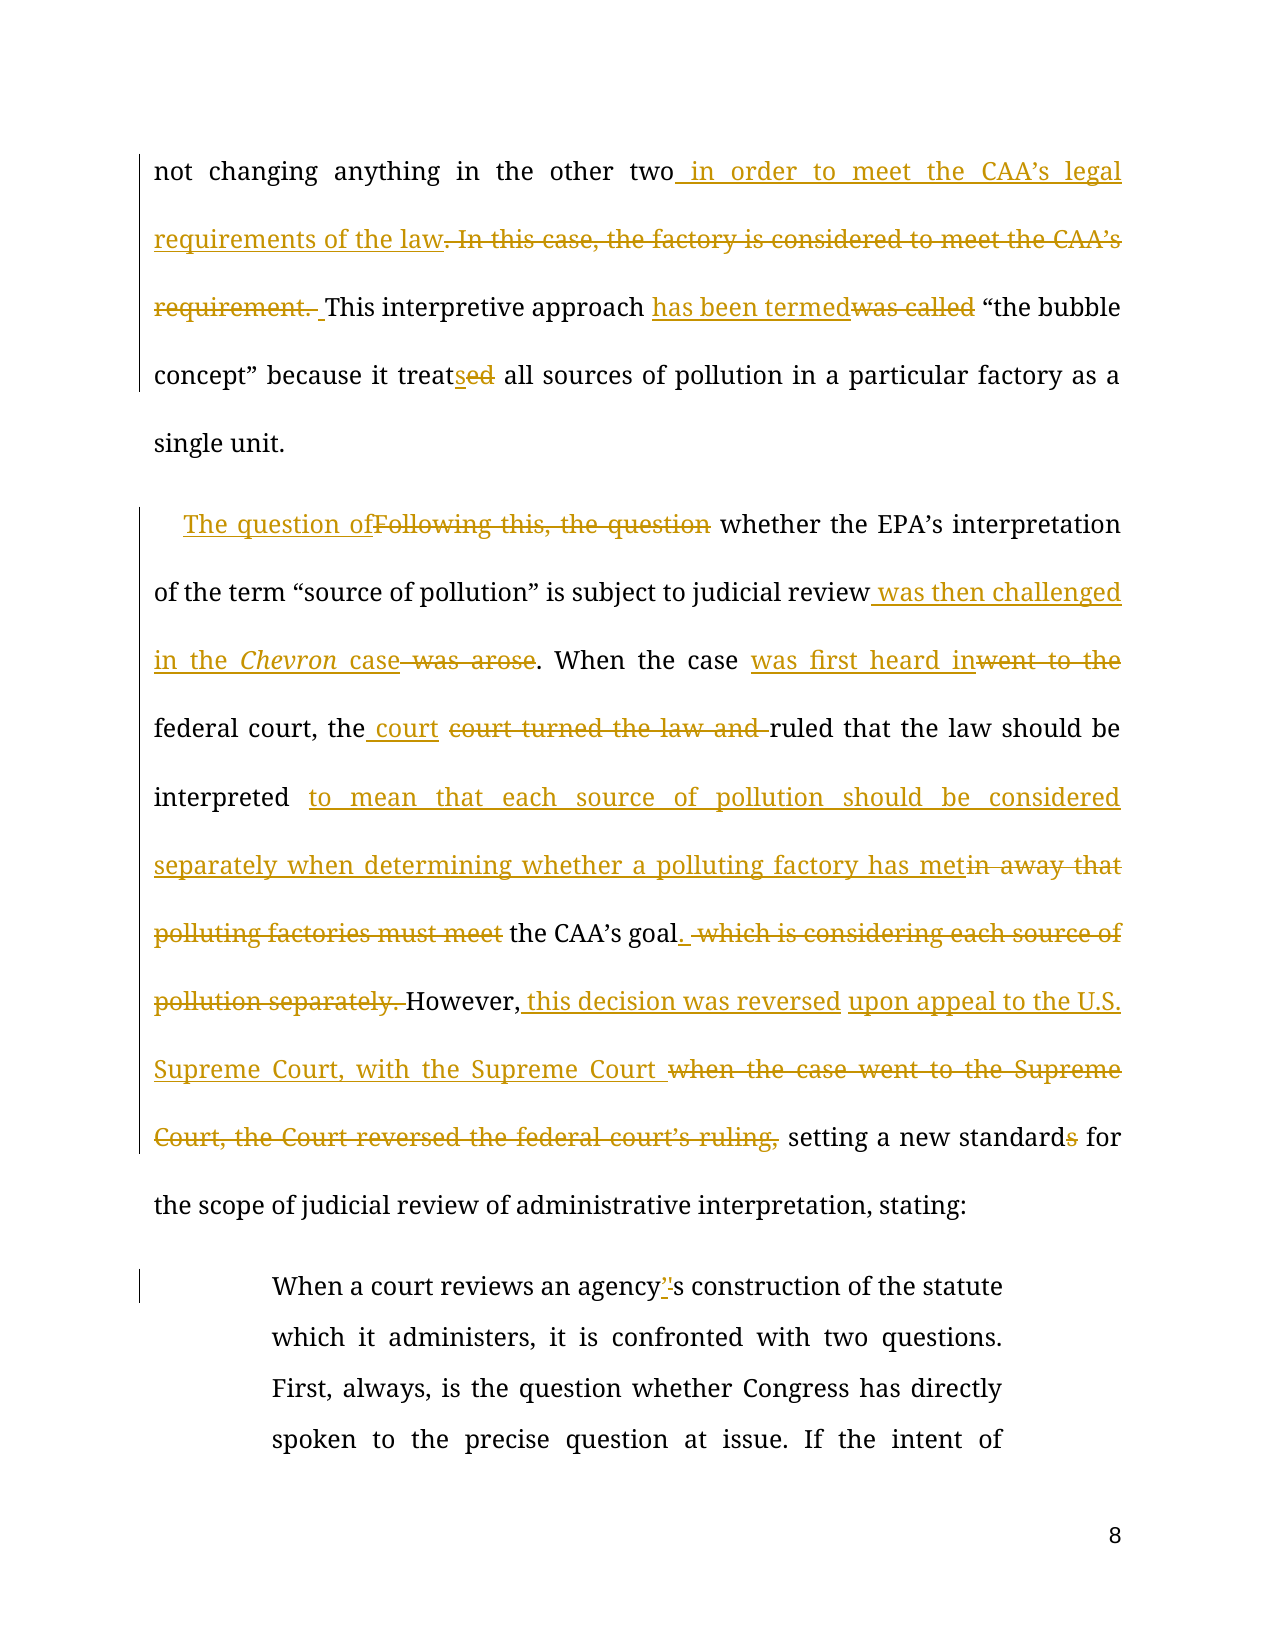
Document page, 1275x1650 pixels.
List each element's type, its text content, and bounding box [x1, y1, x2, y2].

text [272, 1268, 1003, 1456]
text whether the EPA’s interpretation of the term “source of pollution” is subject to judicial review. When the case federal court, the ruled that the law should be interpreted the CAA’s goalHowever, setting a new standard for the scope of judicial review of administrative interpretation, stating: [153, 507, 1121, 1222]
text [153, 153, 1121, 460]
